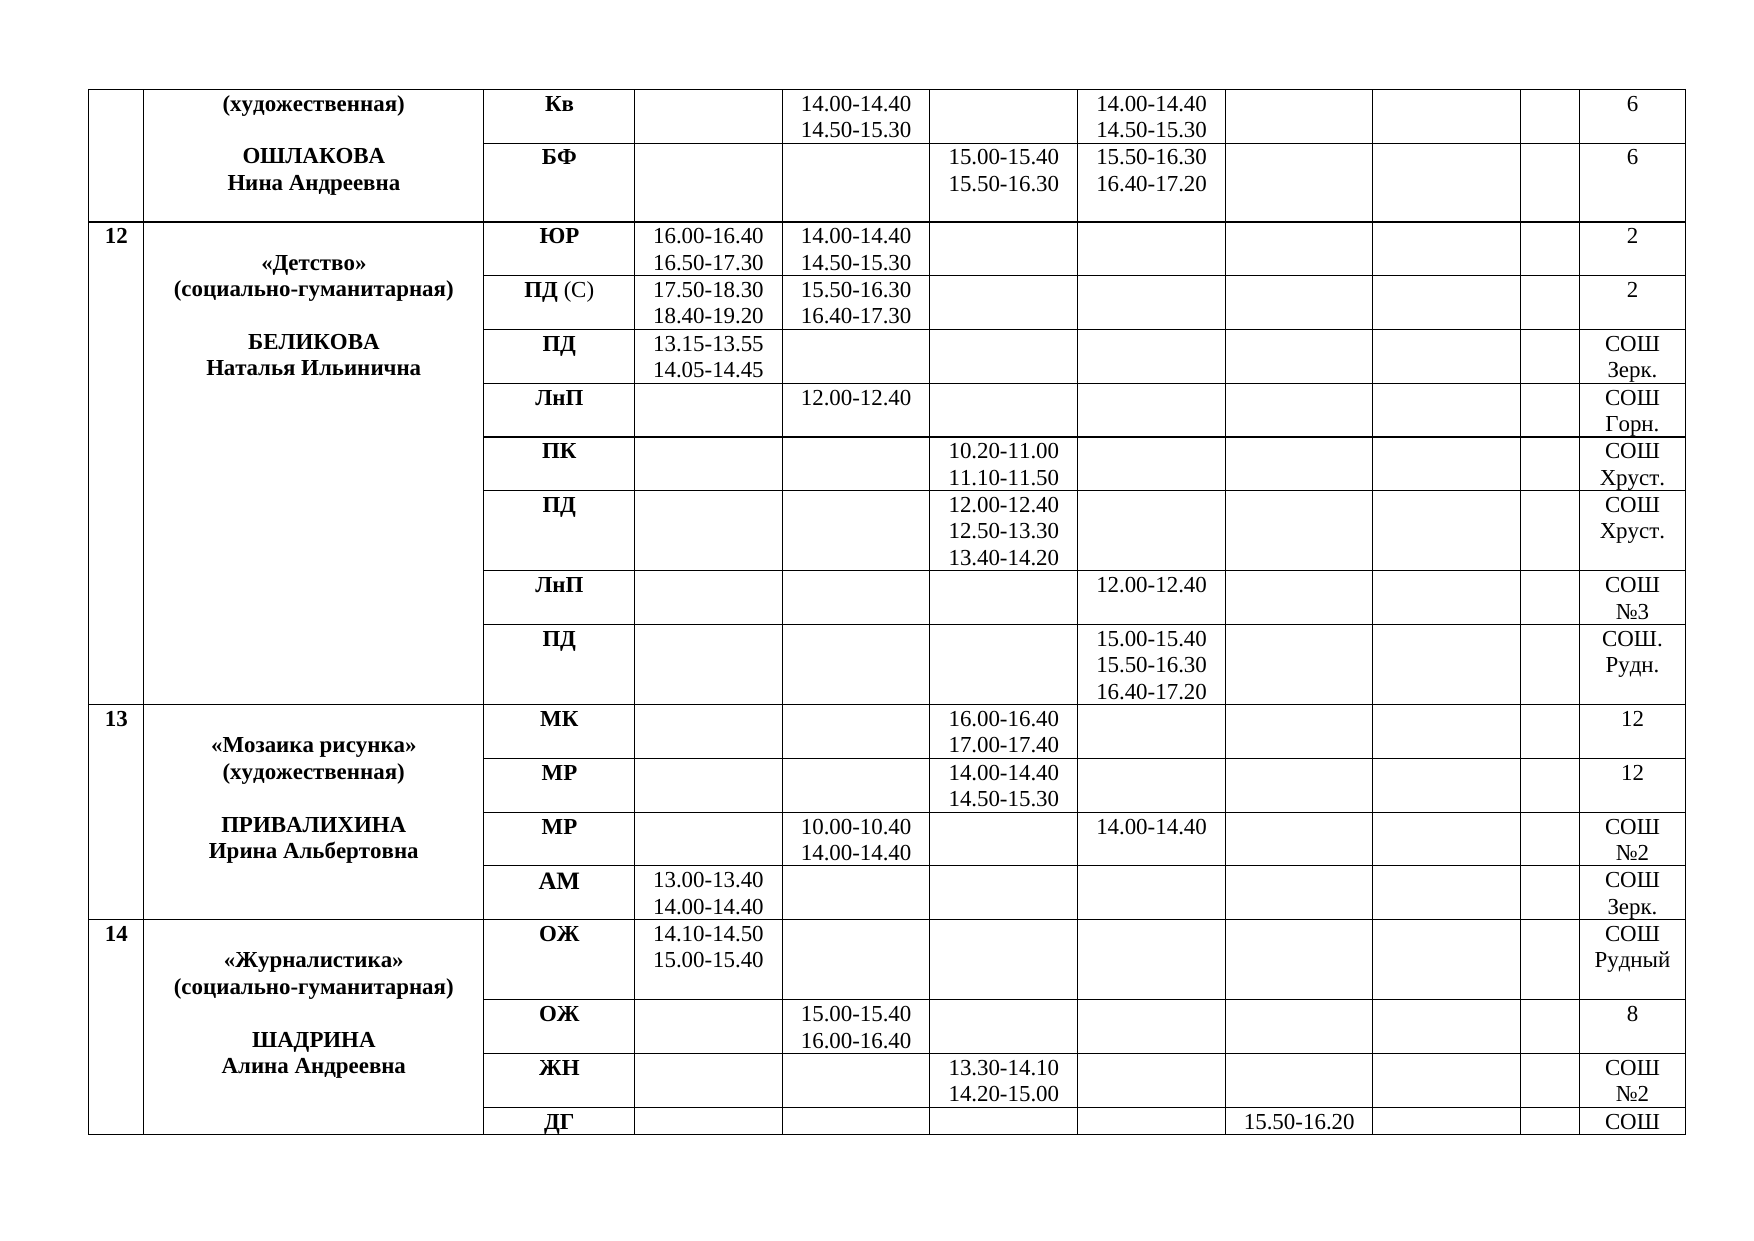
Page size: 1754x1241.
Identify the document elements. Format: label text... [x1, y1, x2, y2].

table_cell [1521, 1108, 1579, 1134]
table_cell [1373, 705, 1520, 758]
table_cell МК [484, 705, 634, 758]
table_cell 15.50-16.30 16.40-17.30 [783, 276, 929, 329]
table_cell СОШ Хруст. [1580, 438, 1685, 490]
table_cell [1226, 759, 1372, 812]
table_cell [1373, 866, 1520, 919]
table_cell [1078, 330, 1225, 383]
table_cell 12 [1580, 759, 1685, 812]
table_cell ПД (С) [484, 276, 634, 329]
table_cell [1226, 491, 1372, 570]
table_cell [783, 571, 929, 624]
table_cell [1226, 705, 1372, 758]
table_cell ПД [484, 330, 634, 383]
table_cell [1373, 491, 1520, 570]
table_cell [1373, 276, 1520, 329]
table_cell АМ [484, 866, 634, 919]
table_cell 14.00-14.40 [1078, 813, 1225, 865]
table_cell [635, 144, 782, 221]
table_cell 14.00-14.40 14.50-15.30 [1078, 90, 1225, 142]
table_cell 12.00-12.40 [783, 384, 929, 436]
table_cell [144, 90, 483, 221]
table_cell [1226, 1000, 1372, 1053]
table_cell [930, 625, 1077, 704]
table_cell [1078, 491, 1225, 570]
table_cell [635, 759, 782, 812]
table_cell 10.00-10.40 14.00-14.40 [783, 813, 929, 865]
table_cell [1226, 90, 1372, 142]
table_cell 12 [1580, 705, 1685, 758]
table_cell [1373, 1000, 1520, 1053]
table_cell [1078, 1108, 1225, 1134]
table_cell МР [484, 759, 634, 812]
table_cell [1521, 571, 1579, 624]
table_cell 12.00-12.40 [1078, 571, 1225, 624]
table_cell [1078, 1000, 1225, 1053]
table_cell [783, 705, 929, 758]
table_cell [930, 813, 1077, 865]
table_cell СОШ №2 [1580, 1108, 1685, 1134]
table_cell [1078, 920, 1225, 999]
table_cell 15.00-15.40 15.50-16.30 [930, 144, 1077, 221]
table_cell [1373, 384, 1520, 436]
table_cell СОШ Зерк. [1580, 866, 1685, 919]
table_cell СОШ Горн. [1580, 384, 1685, 436]
table_cell 16.00-16.40 17.00-17.40 [930, 705, 1077, 758]
table_cell [1226, 1054, 1372, 1107]
table_cell [783, 866, 929, 919]
table_cell 13.30-14.10 14.20-15.00 [930, 1054, 1077, 1107]
table_cell [930, 223, 1077, 275]
table_cell [1521, 276, 1579, 329]
table_cell «Детство» (социально-гуманитарная) БЕЛИКОВА Наталья Ильинична [144, 223, 483, 704]
table_cell ЛнП [484, 571, 634, 624]
table_cell [930, 866, 1077, 919]
table_cell СОШ №3 [1580, 571, 1685, 624]
table_cell [783, 625, 929, 704]
table_cell 14.10-14.50 15.00-15.40 [635, 920, 782, 999]
table_cell ПК [484, 438, 634, 490]
table_cell [783, 920, 929, 999]
table_cell [635, 1108, 782, 1134]
table_cell [635, 90, 782, 142]
table_cell [635, 438, 782, 490]
table_cell [1373, 438, 1520, 490]
table_cell [1078, 1054, 1225, 1107]
table_cell 11 [89, 90, 143, 221]
table_cell [1521, 625, 1579, 704]
table_cell 16.00-16.40 16.50-17.30 [635, 223, 782, 275]
table_cell [1373, 90, 1520, 142]
table_cell [783, 1054, 929, 1107]
table_cell [1373, 813, 1520, 865]
table_cell СОШ Рудный [1580, 920, 1685, 999]
table_cell 2 [1580, 223, 1685, 275]
table_cell 15.50-16.30 16.40-17.20 [1078, 144, 1225, 221]
table_cell 12 [89, 223, 143, 704]
table_cell [1226, 330, 1372, 383]
table_cell «Мозаика рисунка» (художественная) ПРИВАЛИХИНА Ирина Альбертовна [144, 705, 483, 919]
table_cell [635, 571, 782, 624]
table_cell [1226, 384, 1372, 436]
table_cell [1521, 813, 1579, 865]
table_cell МР [484, 813, 634, 865]
table_cell [635, 625, 782, 704]
table_cell [1373, 1054, 1520, 1107]
table_cell [783, 438, 929, 490]
table_cell 12.00-12.40 12.50-13.30 13.40-14.20 [930, 491, 1077, 570]
table_cell СОШ №2 [1580, 813, 1685, 865]
table_cell [1226, 223, 1372, 275]
table_cell 14.00-14.40 14.50-15.30 [783, 90, 929, 142]
table_cell [1078, 705, 1225, 758]
table_cell [930, 1108, 1077, 1134]
table_cell [1521, 330, 1579, 383]
table_cell ЖН [484, 1054, 634, 1107]
table_cell [635, 1000, 782, 1053]
table_cell [930, 1000, 1077, 1053]
table_cell [1078, 438, 1225, 490]
table_cell [1521, 384, 1579, 436]
table_cell [783, 144, 929, 221]
table_cell [930, 920, 1077, 999]
table_cell «Журналистика» (социально-гуманитарная) ШАДРИНА Алина Андреевна [144, 920, 483, 1134]
table_cell [1373, 759, 1520, 812]
table_cell ОЖ [484, 920, 634, 999]
table_cell Кв [484, 90, 634, 142]
table_cell [1521, 866, 1579, 919]
table_cell [783, 491, 929, 570]
table_cell СОШ №2 [1580, 1054, 1685, 1107]
table_cell [1078, 866, 1225, 919]
table_cell [1373, 330, 1520, 383]
table_cell [1521, 1054, 1579, 1107]
table_cell ОЖ [484, 1000, 634, 1053]
table_cell СОШ Хруст. [1580, 491, 1685, 570]
table_cell СОШ. Рудн. [1580, 625, 1685, 704]
table_cell [1078, 223, 1225, 275]
table_cell [1373, 1108, 1520, 1134]
table_cell [1226, 438, 1372, 490]
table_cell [1226, 1108, 1372, 1134]
table_cell [930, 330, 1077, 383]
table_cell 15.00-15.40 16.00-16.40 [783, 1000, 929, 1053]
table_cell 14.00-14.40 14.50-15.30 [783, 223, 929, 275]
table_cell [930, 384, 1077, 436]
table_cell [1521, 438, 1579, 490]
table_cell ПД [484, 491, 634, 570]
table_cell ПД [484, 625, 634, 704]
table_cell [635, 1054, 782, 1107]
table_cell [1521, 223, 1579, 275]
table_cell [1373, 144, 1520, 221]
table_cell [1521, 1000, 1579, 1053]
table_cell 10.20-11.00 11.10-11.50 [930, 438, 1077, 490]
table_cell 15.00-15.40 15.50-16.30 16.40-17.20 [1078, 625, 1225, 704]
table_cell [1373, 920, 1520, 999]
table_cell [783, 759, 929, 812]
table_cell [1078, 384, 1225, 436]
table_cell [635, 813, 782, 865]
table_cell ДГ [484, 1108, 634, 1134]
table_cell БФ [484, 144, 634, 221]
table_cell [1226, 920, 1372, 999]
table_cell 6 [1580, 90, 1685, 142]
table_cell [635, 705, 782, 758]
table_cell [1521, 90, 1579, 142]
table_cell [783, 330, 929, 383]
table_cell СОШ Зерк. [1580, 330, 1685, 383]
table_cell [930, 571, 1077, 624]
table_cell [1226, 144, 1372, 221]
table_cell [1521, 759, 1579, 812]
table_cell [1078, 276, 1225, 329]
table_cell [1373, 571, 1520, 624]
table_cell 2 [1580, 276, 1685, 329]
table_cell [1521, 491, 1579, 570]
table_cell [1226, 276, 1372, 329]
table_cell [783, 1108, 929, 1134]
table_cell 13.00-13.40 14.00-14.40 [635, 866, 782, 919]
table_cell [1373, 625, 1520, 704]
table_cell [1226, 625, 1372, 704]
table_cell ЛнП [484, 384, 634, 436]
table_cell [635, 384, 782, 436]
table_cell [1226, 866, 1372, 919]
table_cell 17.50-18.30 18.40-19.20 [635, 276, 782, 329]
table_cell [1226, 571, 1372, 624]
table_cell [1521, 144, 1579, 221]
table_cell [1521, 920, 1579, 999]
table_cell 13 [89, 705, 143, 919]
table_cell 14 [89, 920, 143, 1134]
table_cell [1373, 223, 1520, 275]
table_cell ЮР [484, 223, 634, 275]
table_cell 6 [1580, 144, 1685, 221]
table_cell [1521, 705, 1579, 758]
table_cell 13.15-13.55 14.05-14.45 [635, 330, 782, 383]
table_cell 8 [1580, 1000, 1685, 1053]
table_cell [635, 491, 782, 570]
table_cell [1226, 813, 1372, 865]
table_cell [1078, 759, 1225, 812]
table_cell [930, 90, 1077, 142]
table_cell [930, 276, 1077, 329]
table_cell 14.00-14.40 14.50-15.30 [930, 759, 1077, 812]
